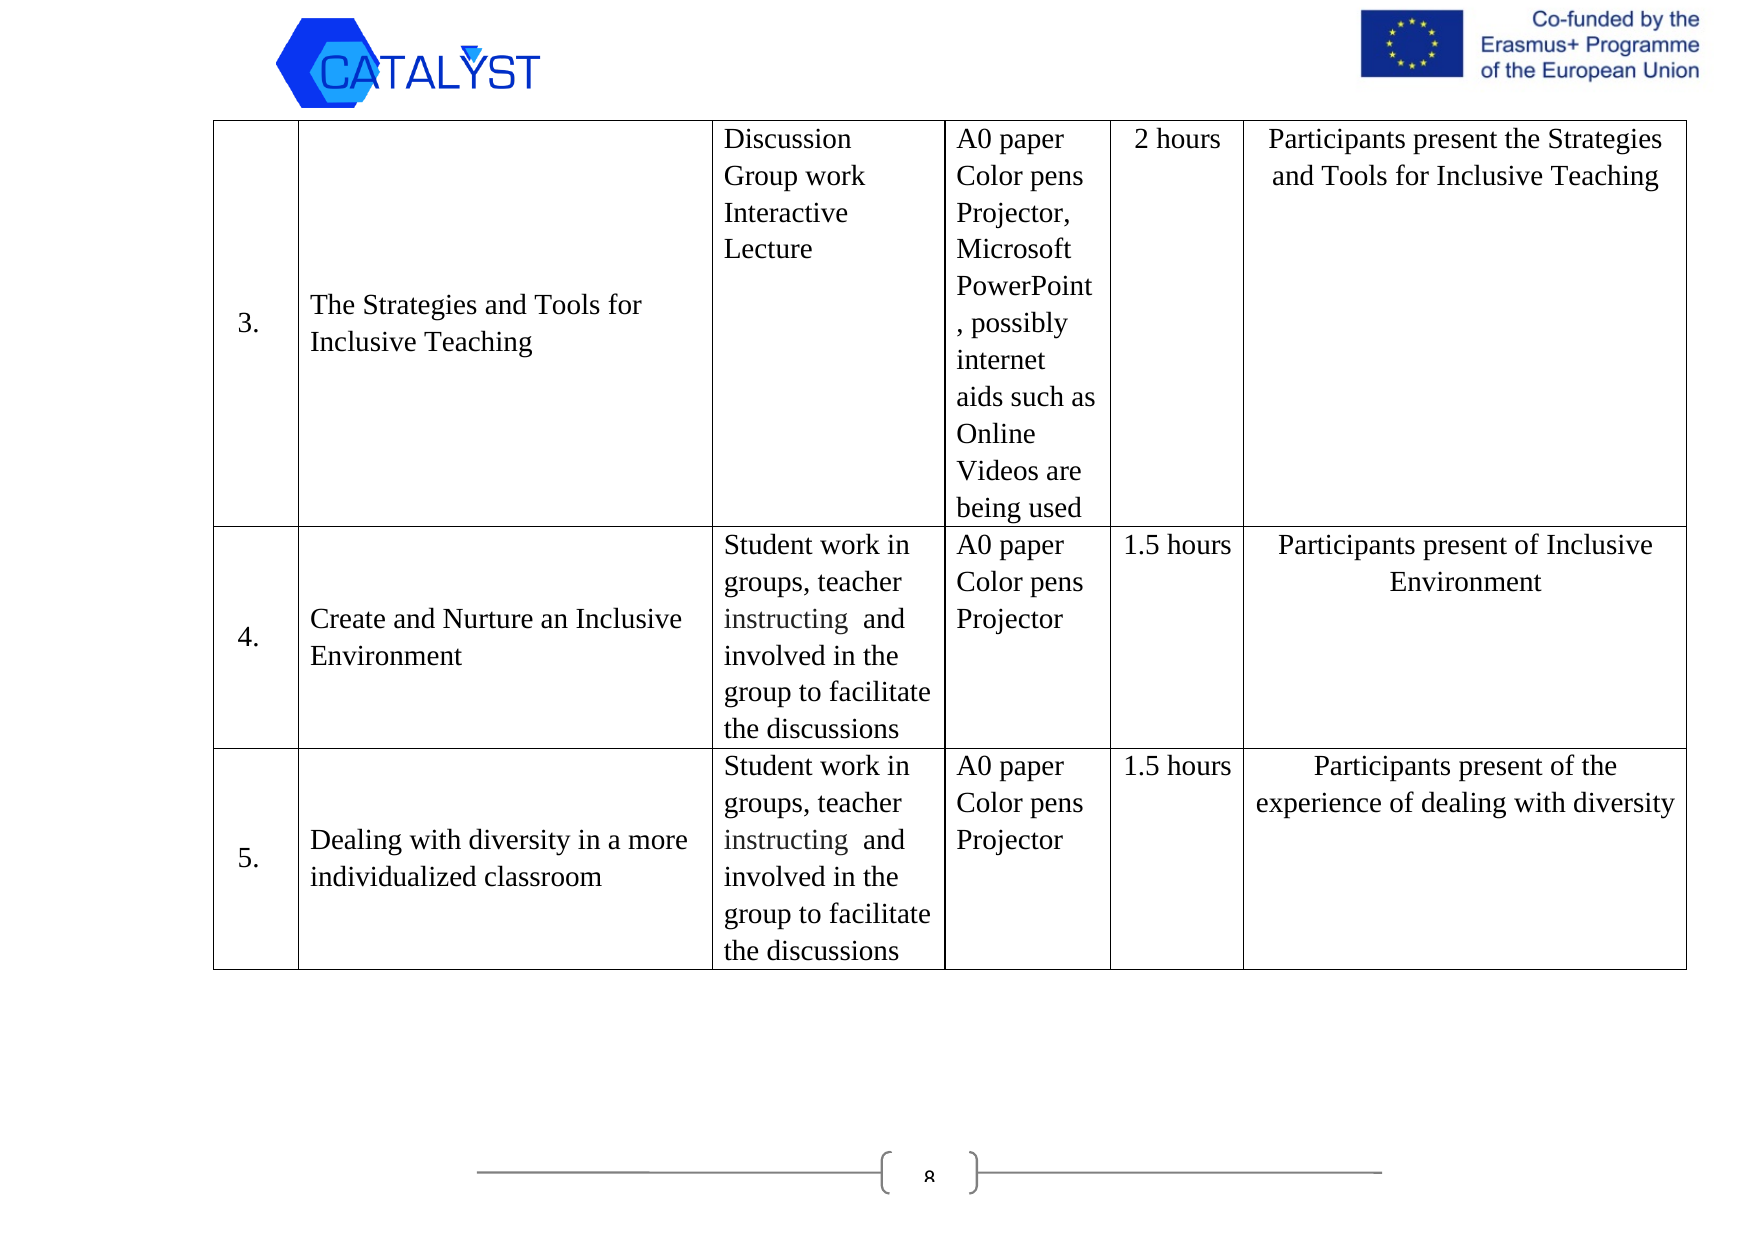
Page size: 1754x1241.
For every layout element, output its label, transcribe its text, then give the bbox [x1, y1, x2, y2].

table_cell 1.5 hours [1111, 527, 1243, 747]
table_cell Student work in groups, teacher instructing and involved in the group to facilitate the discussions [713, 527, 944, 747]
table_cell 2 hours [1111, 121, 1243, 526]
table_cell Participants present of Inclusive Environment [1244, 527, 1686, 747]
table_cell 1.5 hours [1111, 749, 1243, 969]
table_cell A0 paper Color pens Projector [946, 749, 1110, 969]
table_cell Discussion Group work Interactive Lecture [713, 121, 944, 526]
table_cell Student work in groups, teacher instructing and involved in the group to facilitate the discussions [713, 749, 944, 969]
table_cell A0 paper Color pens Projector [946, 527, 1110, 747]
table_cell [214, 527, 298, 747]
table_cell [214, 749, 298, 969]
picture [1340, 0, 1717, 97]
table_cell A0 paper Color pens Projector, Microsoft PowerPoint, possibly internet aids such as Online Videos are being used [946, 121, 1110, 526]
table_cell Participants present the Strategies and Tools for Inclusive Teaching [1244, 121, 1686, 526]
table_cell Create and Nurture an Inclusive Environment [299, 527, 712, 747]
table_cell Participants present of the experience of dealing with diversity [1244, 749, 1686, 969]
table_cell The Strategies and Tools for Inclusive Teaching [299, 121, 712, 526]
table_cell [214, 121, 298, 526]
picture [276, 18, 540, 108]
table_cell Dealing with diversity in a more individualized classroom [299, 749, 712, 969]
